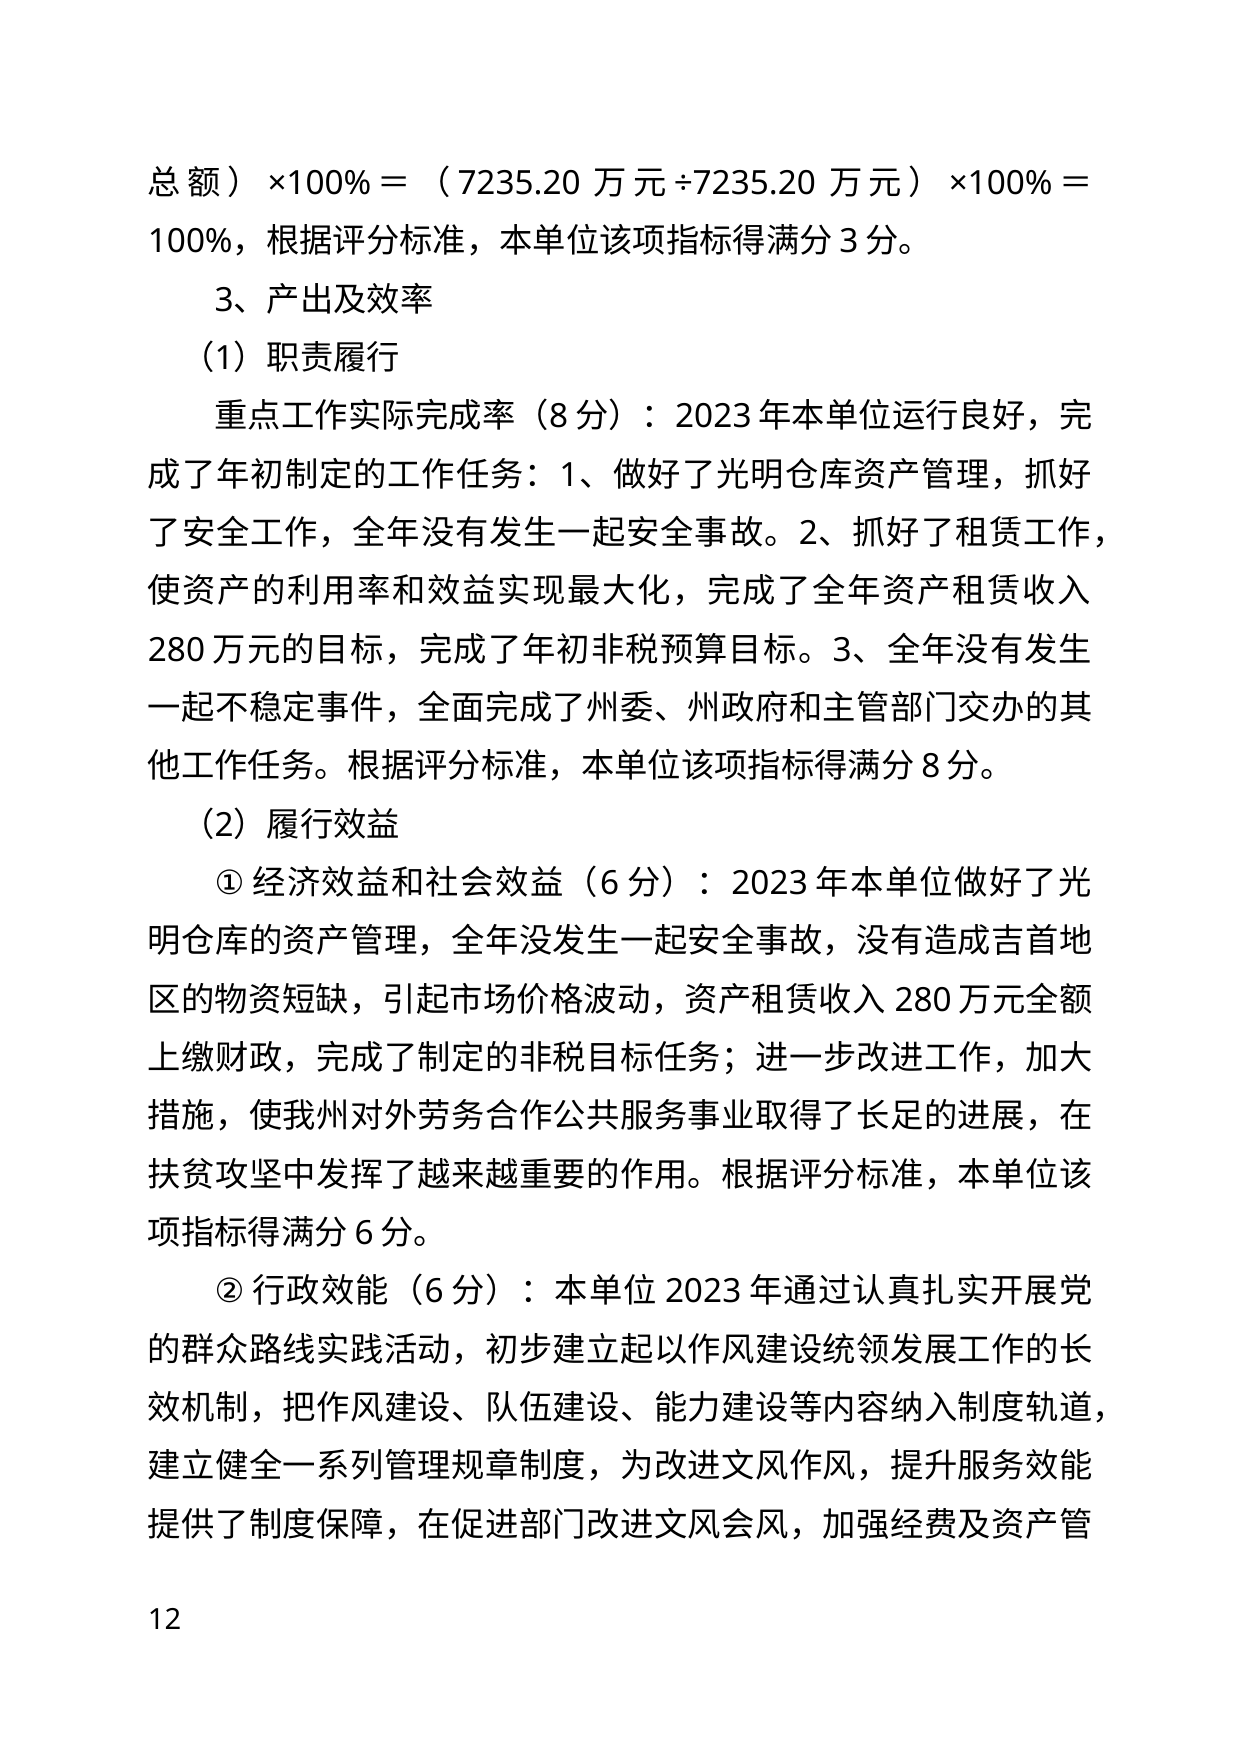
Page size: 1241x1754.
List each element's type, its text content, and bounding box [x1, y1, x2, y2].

text （1）职责履行 [148, 323, 1093, 381]
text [148, 1256, 1093, 1548]
text 3、产出及效率 [148, 264, 1093, 323]
text （2）履行效益 [148, 789, 1093, 848]
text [148, 148, 1093, 264]
text ①经济效益和社会效益（6分）：2023年本单位做好了光明仓库的资产管理，全年没发生一起安全事故，没有造成吉首地区的物资短缺，引起市场价格波动，资产租赁收入280万元全额上缴财政，完成了制定的非税目标任务；进一步改进工作，加大措施，使我州对外劳务合作公共服务事业取得了长足的进展，在扶贫攻坚中发挥了越来越重要的作用。根据评分标准，本单位该项指标得满分6分。 [148, 848, 1093, 1256]
text 重点工作实际完成率（8分）：2023年本单位运行良好，完成了年初制定的工作任务：1、做好了光明仓库资产管理，抓好了安全工作，全年没有发生一起安全事故。2、抓好了租赁工作，使资产的利用率和效益实现最大化，完成了全年资产租赁收入280万元的目标，完成了年初非税预算目标。3、全年没有发生一起不稳定事件，全面完成了州委、州政府和主管部门交办的其他工作任务。根据评分标准，本单位该项指标得满分8分。 [148, 381, 1093, 789]
